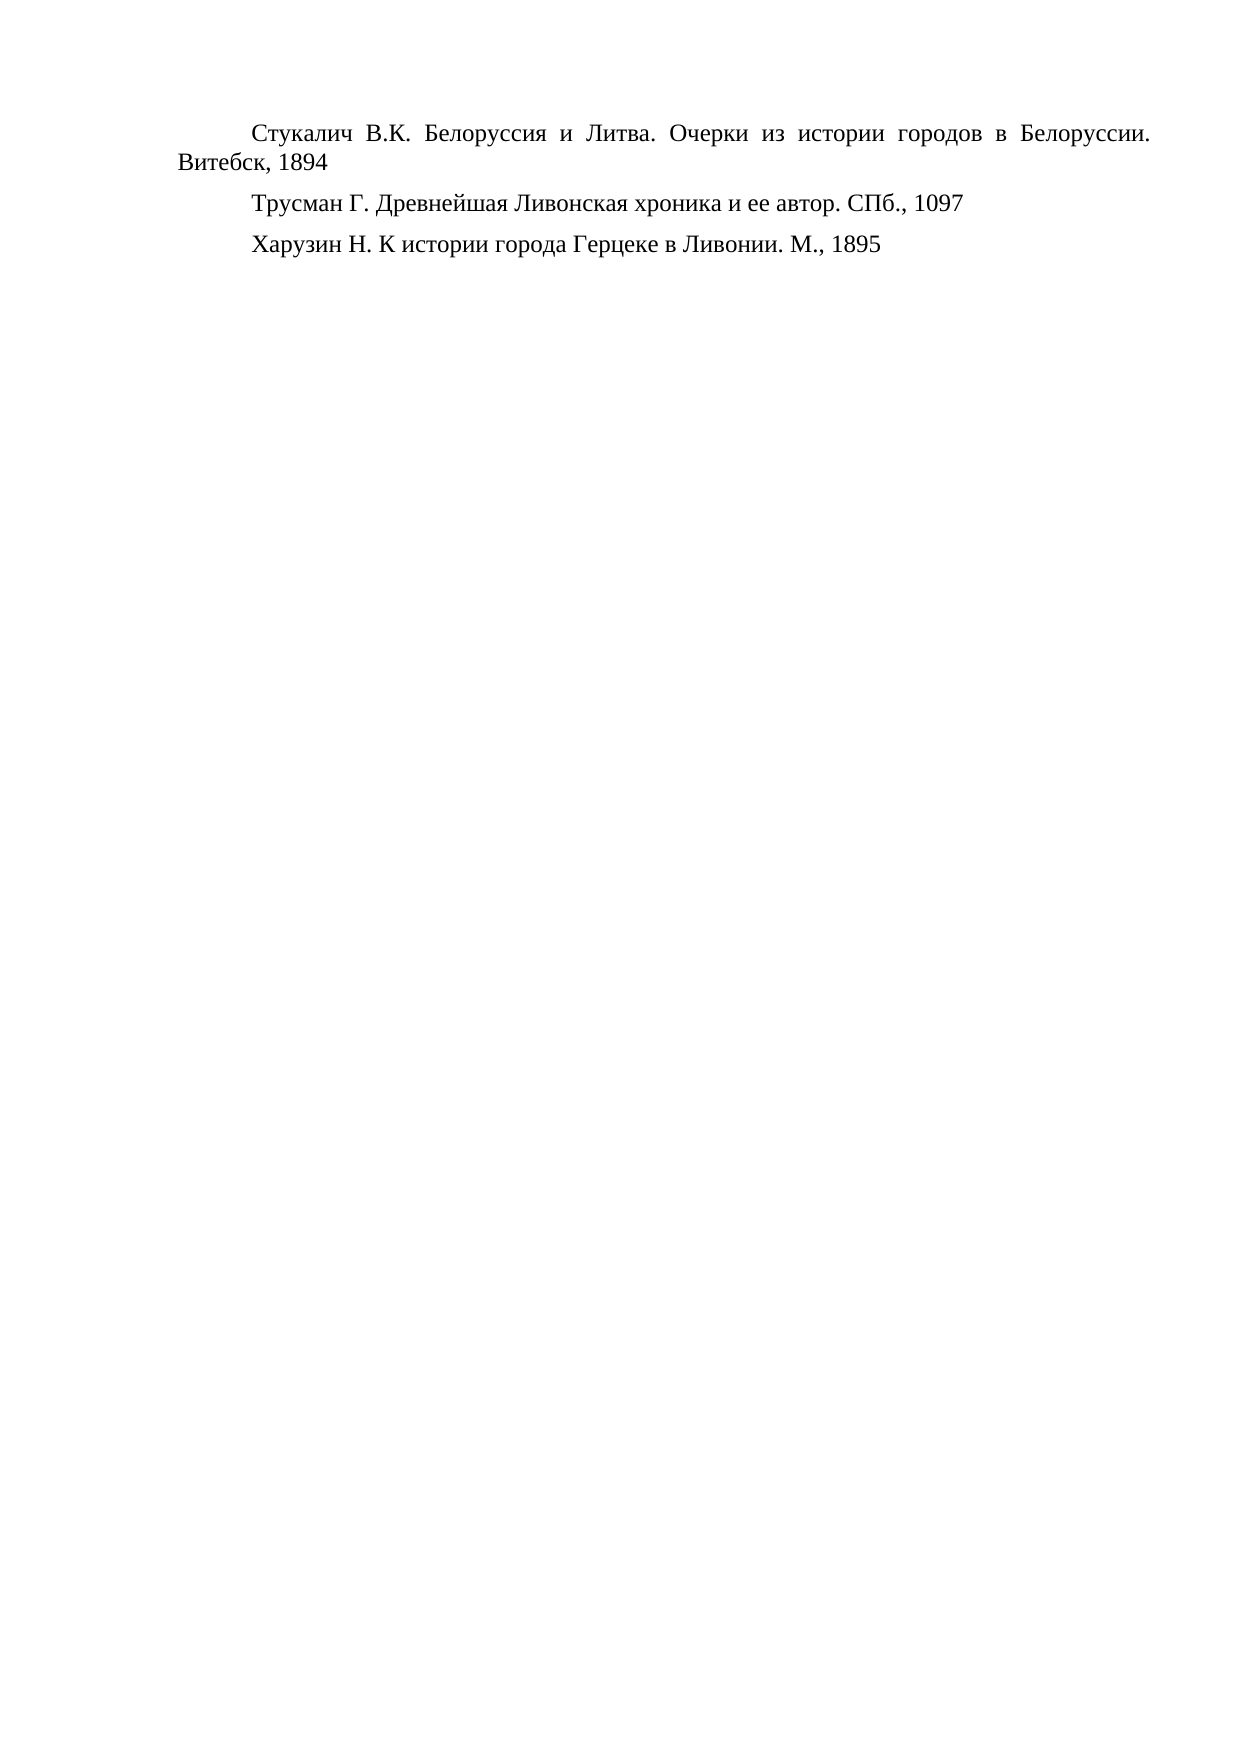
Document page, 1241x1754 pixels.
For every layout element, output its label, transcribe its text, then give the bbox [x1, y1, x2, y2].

text Трусман Г. Древнейшая Ливонская хроника и ее автор. СПб., 1097 [177, 188, 1152, 217]
text Стукалич В.К. Белоруссия и Литва. Очерки из истории городов в Белоруссии. Витебск, 1894 [177, 118, 1152, 176]
text Харузин Н. К истории города Герцеке в Ливонии. М., 1895 [177, 229, 1152, 258]
